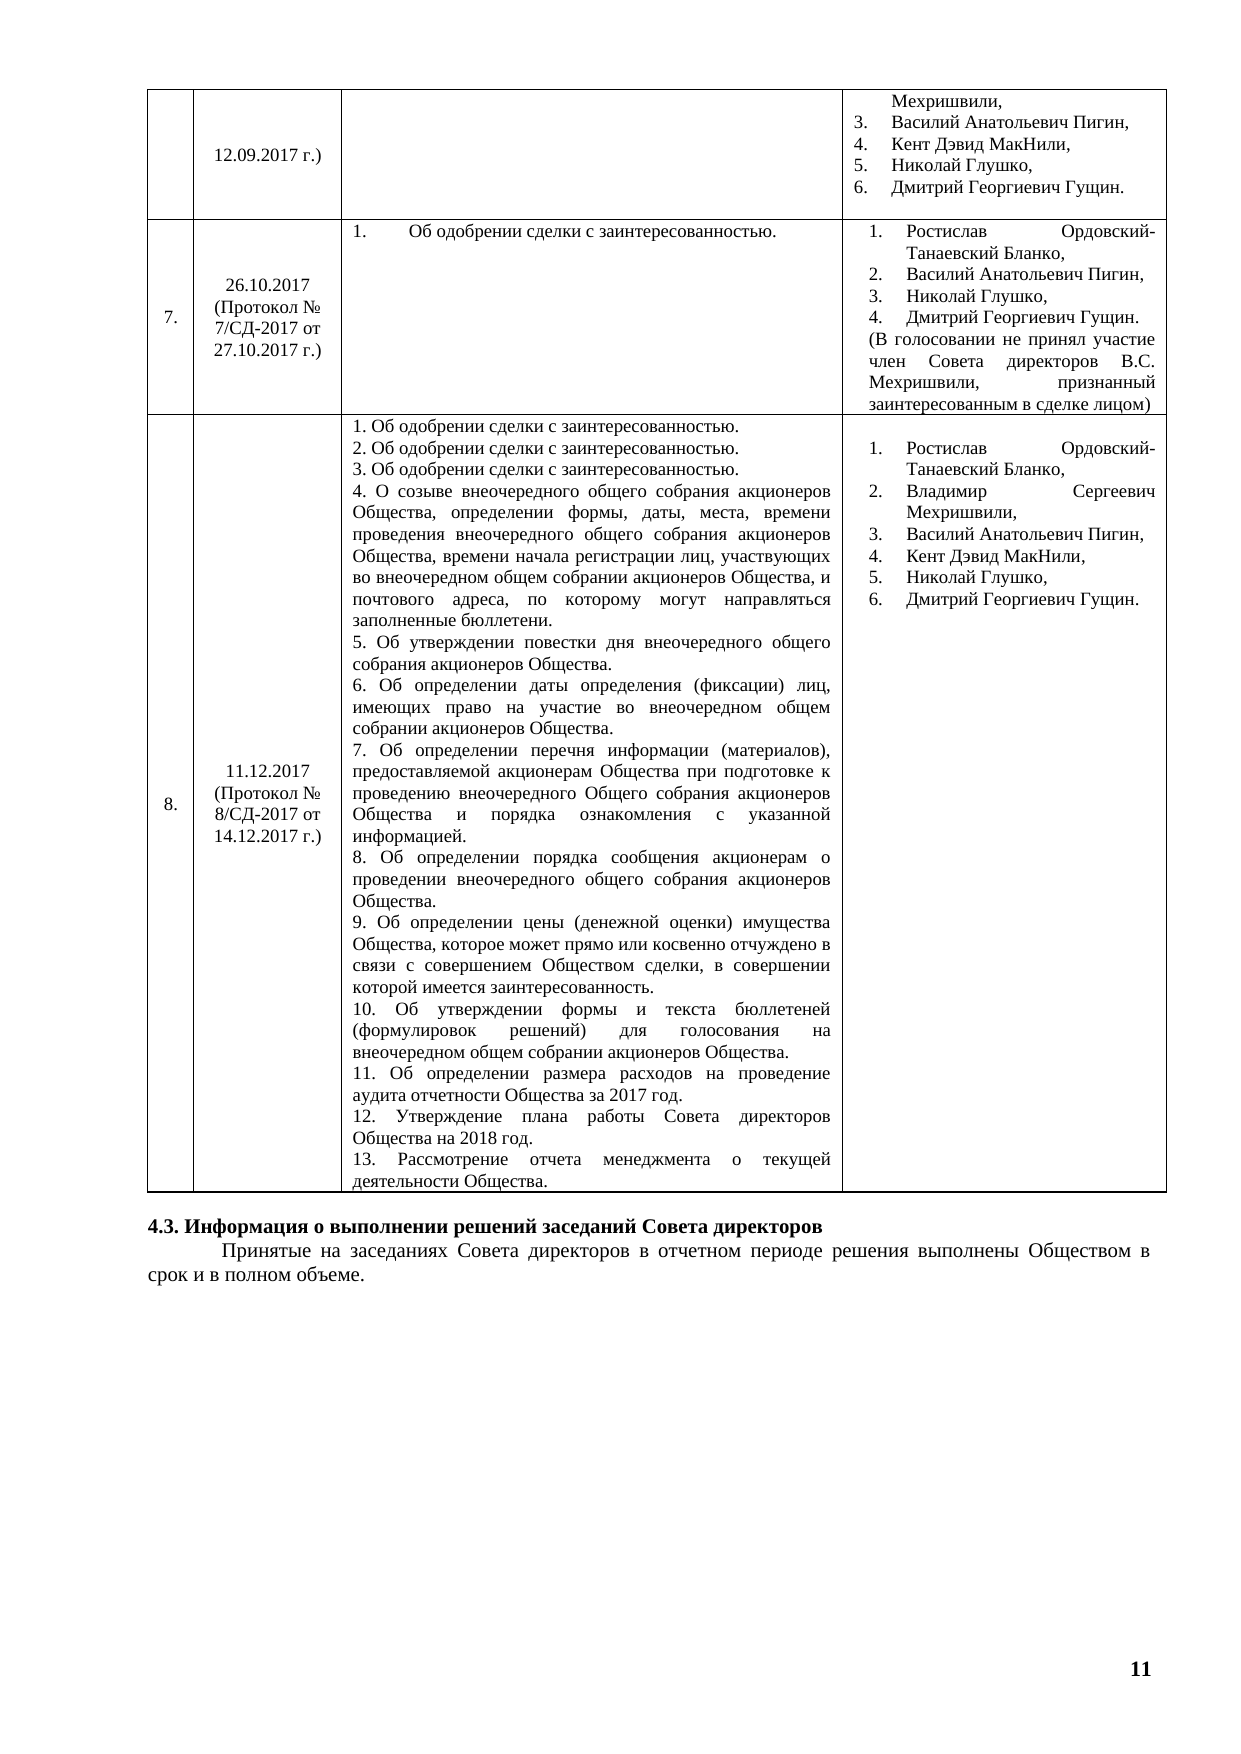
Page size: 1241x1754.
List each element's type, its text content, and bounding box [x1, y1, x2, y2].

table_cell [342, 90, 842, 219]
table_cell 1. Об одобрении сделки с заинтересованностью. 2. Об одобрении сделки с заинтересованностью. 3. Об одобрении сделки с заинтересованностью. 4. О созыве внеочередного общего собрания акционеров Общества, определении формы, даты, места, времени проведения внеочередного общего собрания акционеров Общества, времени начала регистрации лиц, участвующих во внеочередном общем собрании акционеров Общества, и почтового адреса, по которому могут направляться заполненные бюллетени. 5. Об утверждении повестки дня внеочередного общего собрания акционеров Общества. 6. Об определении даты определения (фиксации) лиц, имеющих право на участие во внеочередном общем собрании акционеров Общества. 7. Об определении перечня информации (материалов), предоставляемой акционерам Общества при подготовке к проведению внеочередного Общего собрания акционеров Общества и порядка ознакомления с указанной информацией. 8. Об определении порядка сообщения акционерам о проведении внеочередного общего собрания акционеров Общества. 9. Об определении цены (денежной оценки) имущества Общества, которое может прямо или косвенно отчуждено в связи с совершением Обществом сделки, в совершении которой имеется заинтересованность. 10. Об утверждении формы и текста бюллетеней (формулировок решений) для голосования на внеочередном общем собрании акционеров Общества. 11. Об определении размера расходов на проведение аудита отчетности Общества за 2017 год. 12. Утверждение плана работы Совета директоров Общества на 2018 год. 13. Рассмотрение отчета менеджмента о текущей деятельности Общества. [342, 415, 842, 1191]
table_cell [194, 90, 341, 219]
text Принятые на заседаниях Совета директоров в отчетном периоде решения выполнены Обществом в срок и в полном объеме. [148, 1238, 1152, 1286]
table_cell 7. [148, 220, 193, 414]
table_cell 6 [148, 90, 193, 219]
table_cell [843, 90, 1166, 219]
text 4.3. Информация о выполнении решений заседаний Совета директоров [148, 1214, 1152, 1238]
table_cell 1. Об одобрении сделки с заинтересованностью. [342, 220, 842, 414]
table_cell 11.12.2017 (Протокол № 8/СД-2017 от 14.12.2017 г.) [194, 415, 341, 1191]
table_cell 8. [148, 415, 193, 1191]
table_cell Ростислав Ордовский-Танаевский Бланко, Василий Анатольевич Пигин, Николай Глушко, Дмитрий Георгиевич Гущин. (В голосовании не принял участие член Совета директоров В.С. Мехришвили, признанный заинтересованным в сделке лицом) [843, 220, 1166, 414]
table_cell 26.10.2017 (Протокол № 7/СД-2017 от 27.10.2017 г.) [194, 220, 341, 414]
